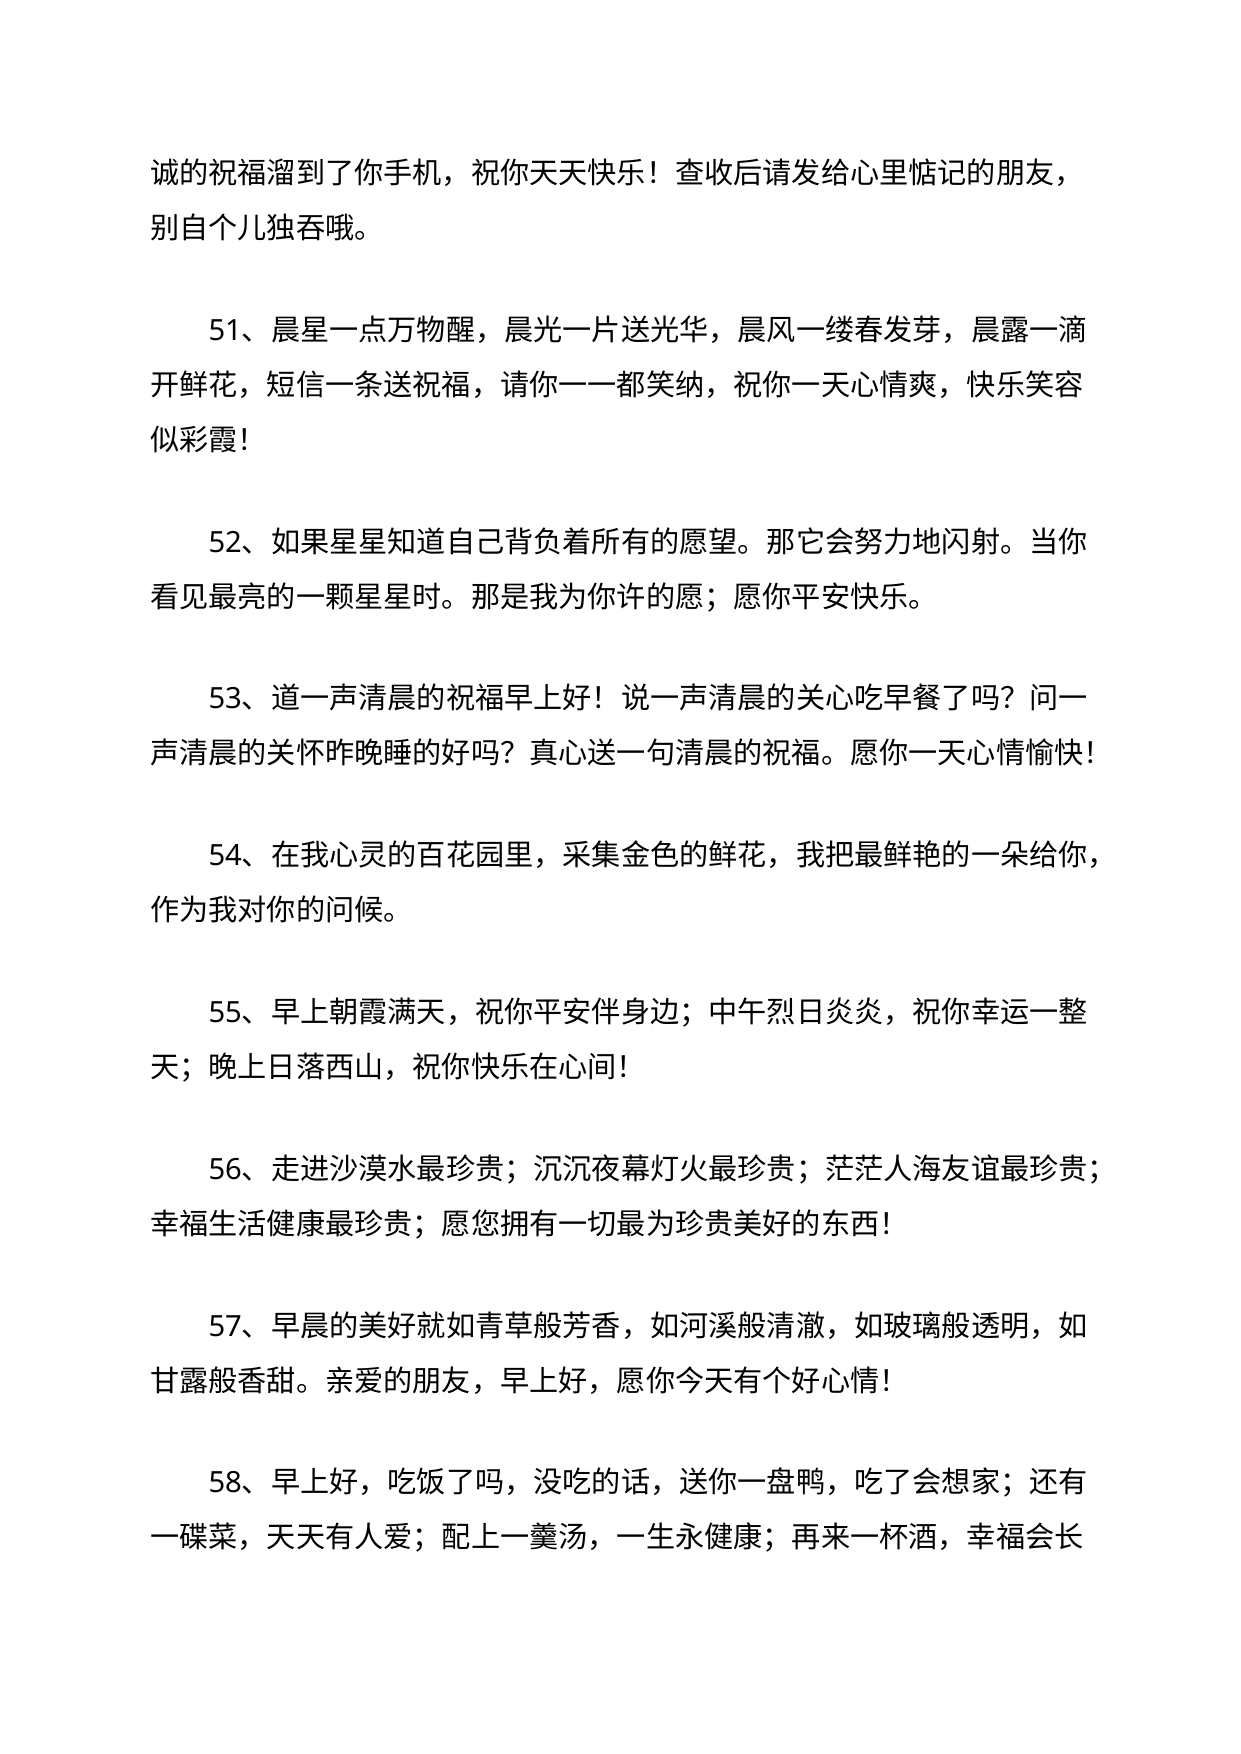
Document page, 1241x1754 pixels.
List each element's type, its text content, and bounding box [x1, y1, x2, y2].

text 57、早晨的美好就如青草般芳香，如河溪般清澈，如玻璃般透明，如甘露般香甜。亲爱的朋友，早上好，愿你今天有个好心情！ [150, 1302, 1090, 1399]
text 55、早上朝霞满天，祝你平安伴身边；中午烈日炎炎，祝你幸运一整天；晚上日落西山，祝你快乐在心间！ [150, 989, 1090, 1086]
text 56、走进沙漠水最珍贵；沉沉夜幕灯火最珍贵；茫茫人海友谊最珍贵；幸福生活健康最珍贵；愿您拥有一切最为珍贵美好的东西！ [150, 1145, 1090, 1243]
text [150, 150, 1090, 247]
text 53、道一声清晨的祝福早上好！说一声清晨的关心吃早餐了吗？问一声清晨的关怀昨晚睡的好吗？真心送一句清晨的祝福。愿你一天心情愉快！ [150, 675, 1090, 772]
text 54、在我心灵的百花园里，采集金色的鲜花，我把最鲜艳的一朵给你，作为我对你的问候。 [150, 832, 1090, 929]
text 52、如果星星知道自己背负着所有的愿望。那它会努力地闪射。当你看见最亮的一颗星星时。那是我为你许的愿；愿你平安快乐。 [150, 518, 1090, 616]
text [150, 1459, 1090, 1556]
text 51、晨星一点万物醒，晨光一片送光华，晨风一缕春发芽，晨露一滴开鲜花，短信一条送祝福，请你一一都笑纳，祝你一天心情爽，快乐笑容似彩霞！ [150, 307, 1090, 459]
